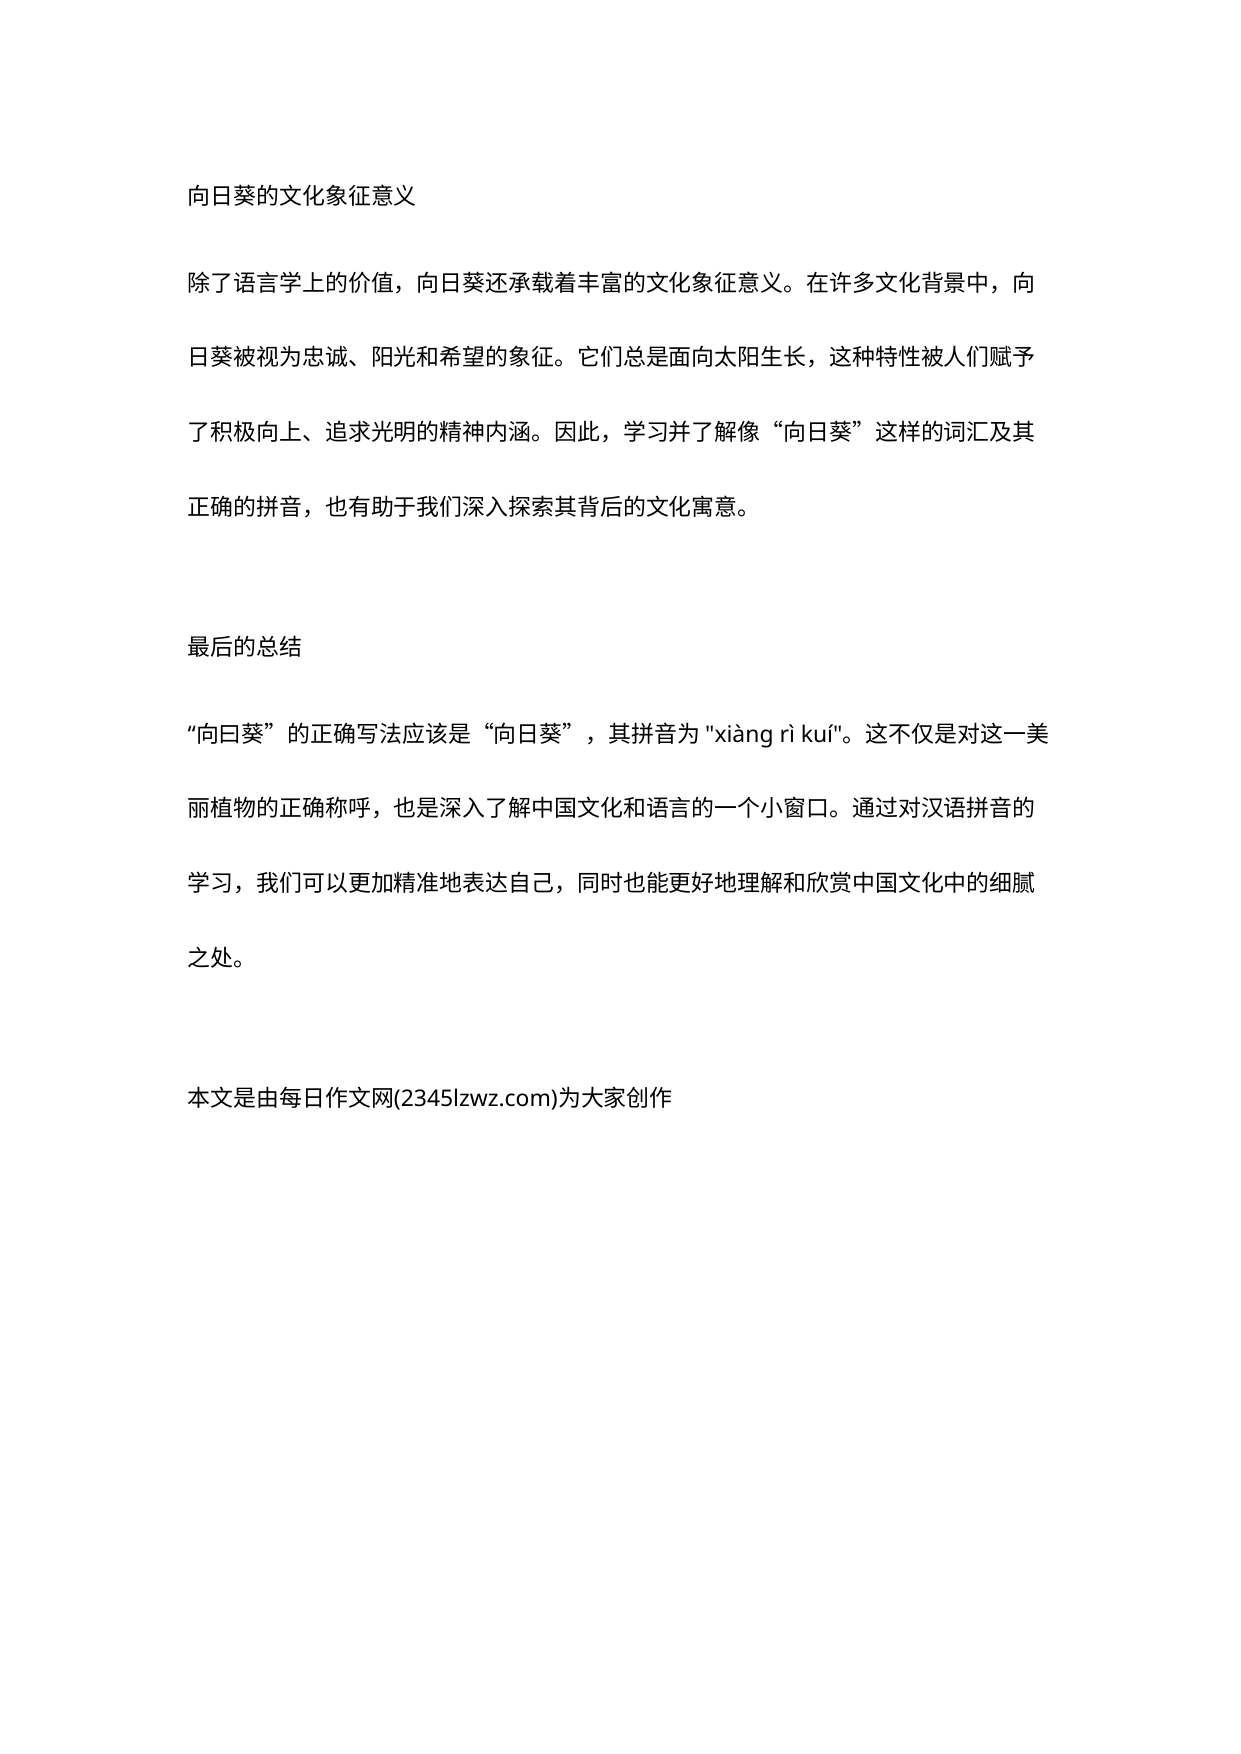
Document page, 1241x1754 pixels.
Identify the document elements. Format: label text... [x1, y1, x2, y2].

text 本文是由每日作文网(2345lzwz.com)为大家创作 [187, 1064, 1053, 1129]
text 向日葵的文化象征意义 [187, 162, 1053, 227]
text 最后的总结 [187, 613, 1053, 678]
text “向曰葵”的正确写法应该是“向日葵”，其拼音为 "xiàng rì kuí"。这不仅是对这一美丽植物的正确称呼，也是深入了解中国文化和语言的一个小窗口。通过对汉语拼音的学习，我们可以更加精准地表达自己，同时也能更好地理解和欣赏中国文化中的细腻之处。 [187, 699, 1053, 989]
text 除了语言学上的价值，向日葵还承载着丰富的文化象征意义。在许多文化背景中，向日葵被视为忠诚、阳光和希望的象征。它们总是面向太阳生长，这种特性被人们赋予了积极向上、追求光明的精神内涵。因此，学习并了解像“向日葵”这样的词汇及其正确的拼音，也有助于我们深入探索其背后的文化寓意。 [187, 248, 1053, 538]
